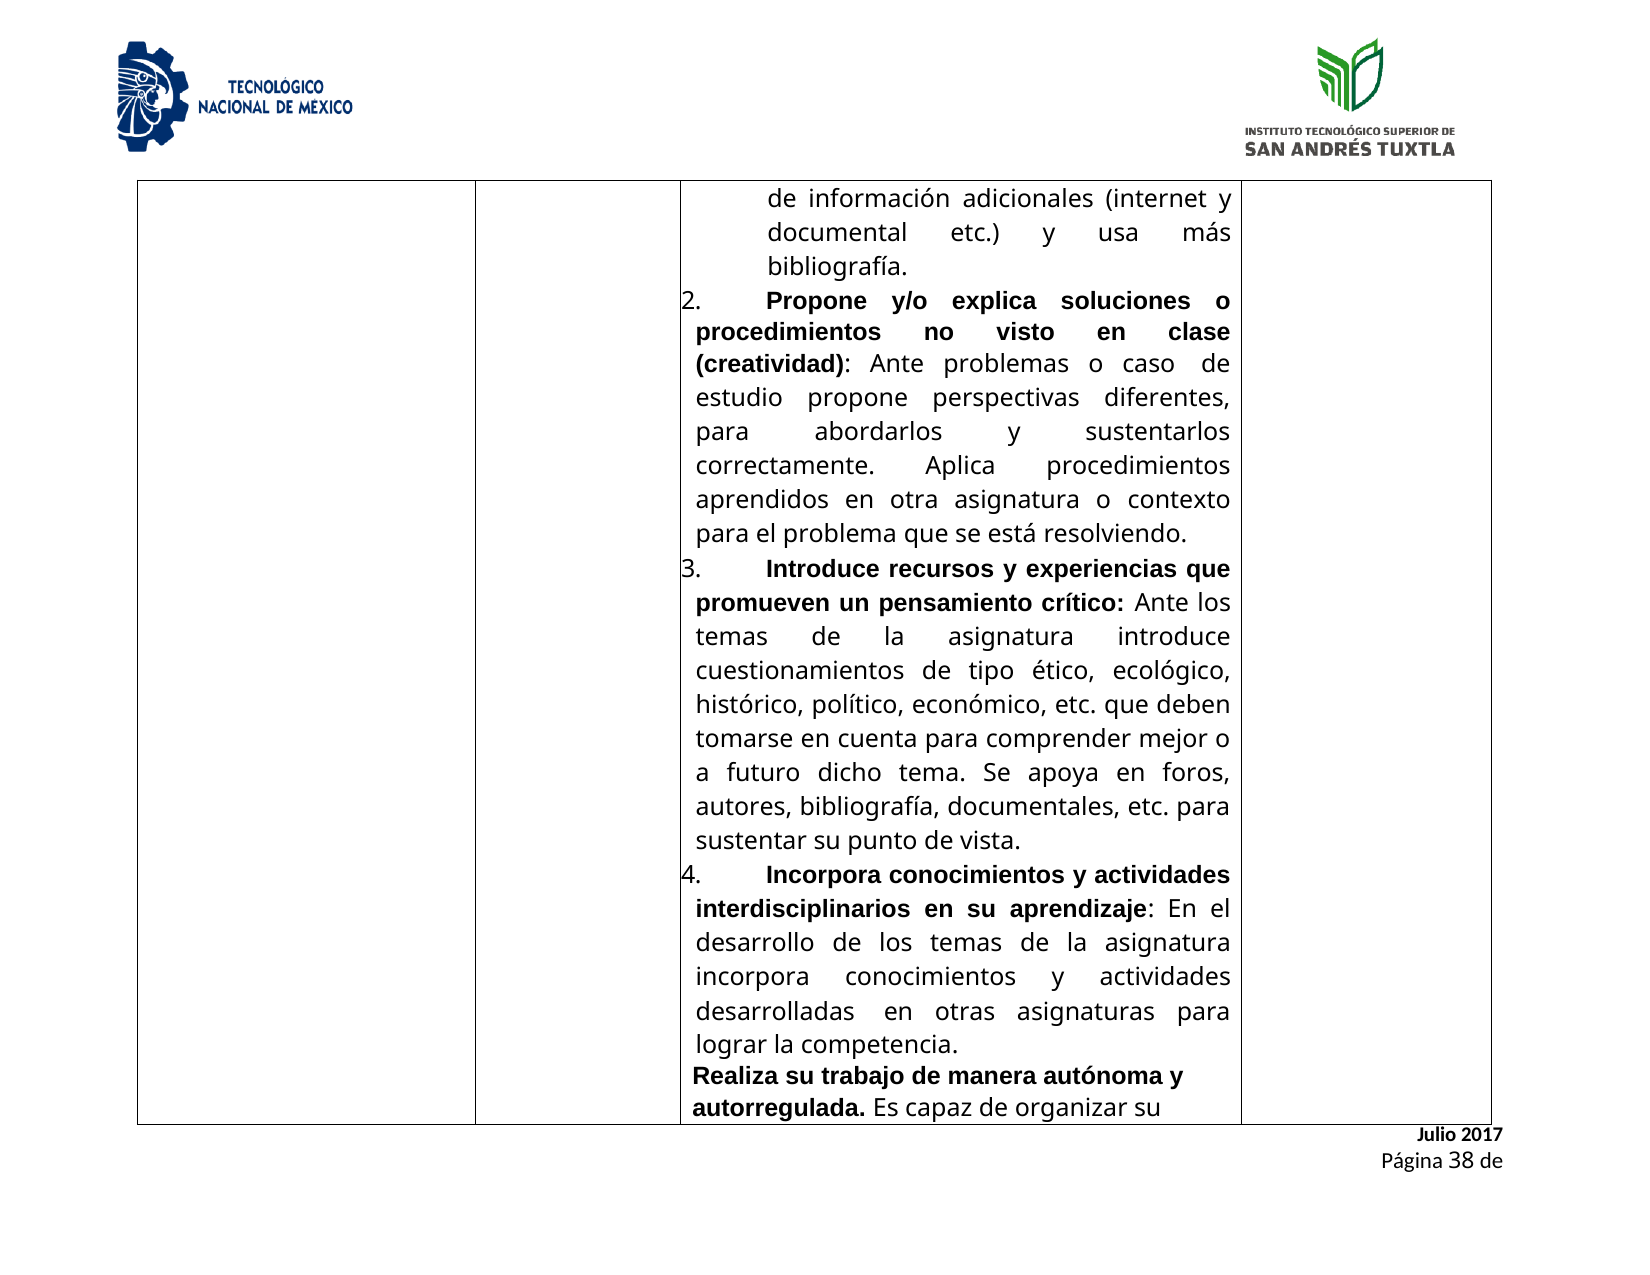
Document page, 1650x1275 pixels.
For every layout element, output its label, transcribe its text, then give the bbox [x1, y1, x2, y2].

table_header [138, 181, 475, 1124]
table_header [1242, 181, 1491, 1124]
table_header [476, 181, 680, 1124]
picture [1245, 37, 1455, 156]
picture [116, 41, 353, 152]
